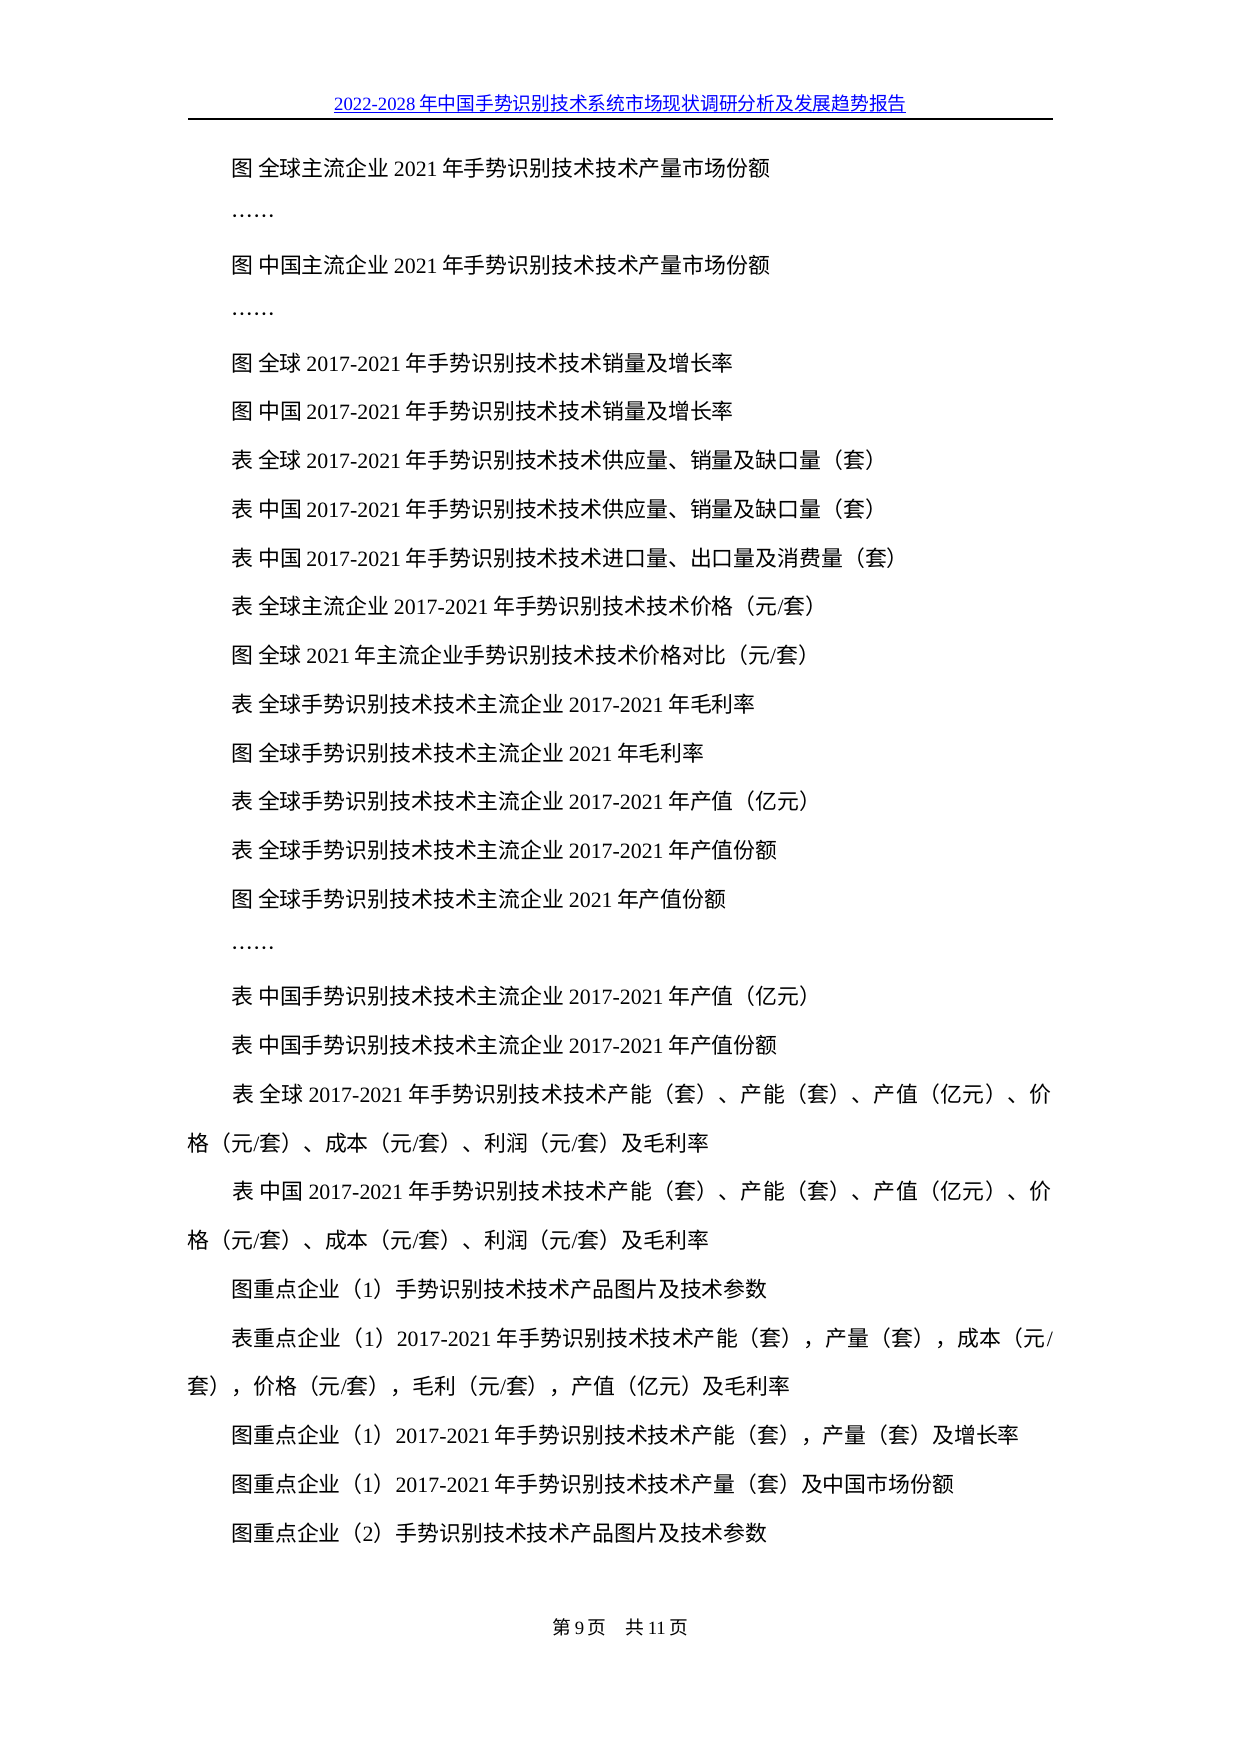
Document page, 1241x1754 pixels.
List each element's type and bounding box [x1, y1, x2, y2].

text [187, 150, 1053, 1548]
